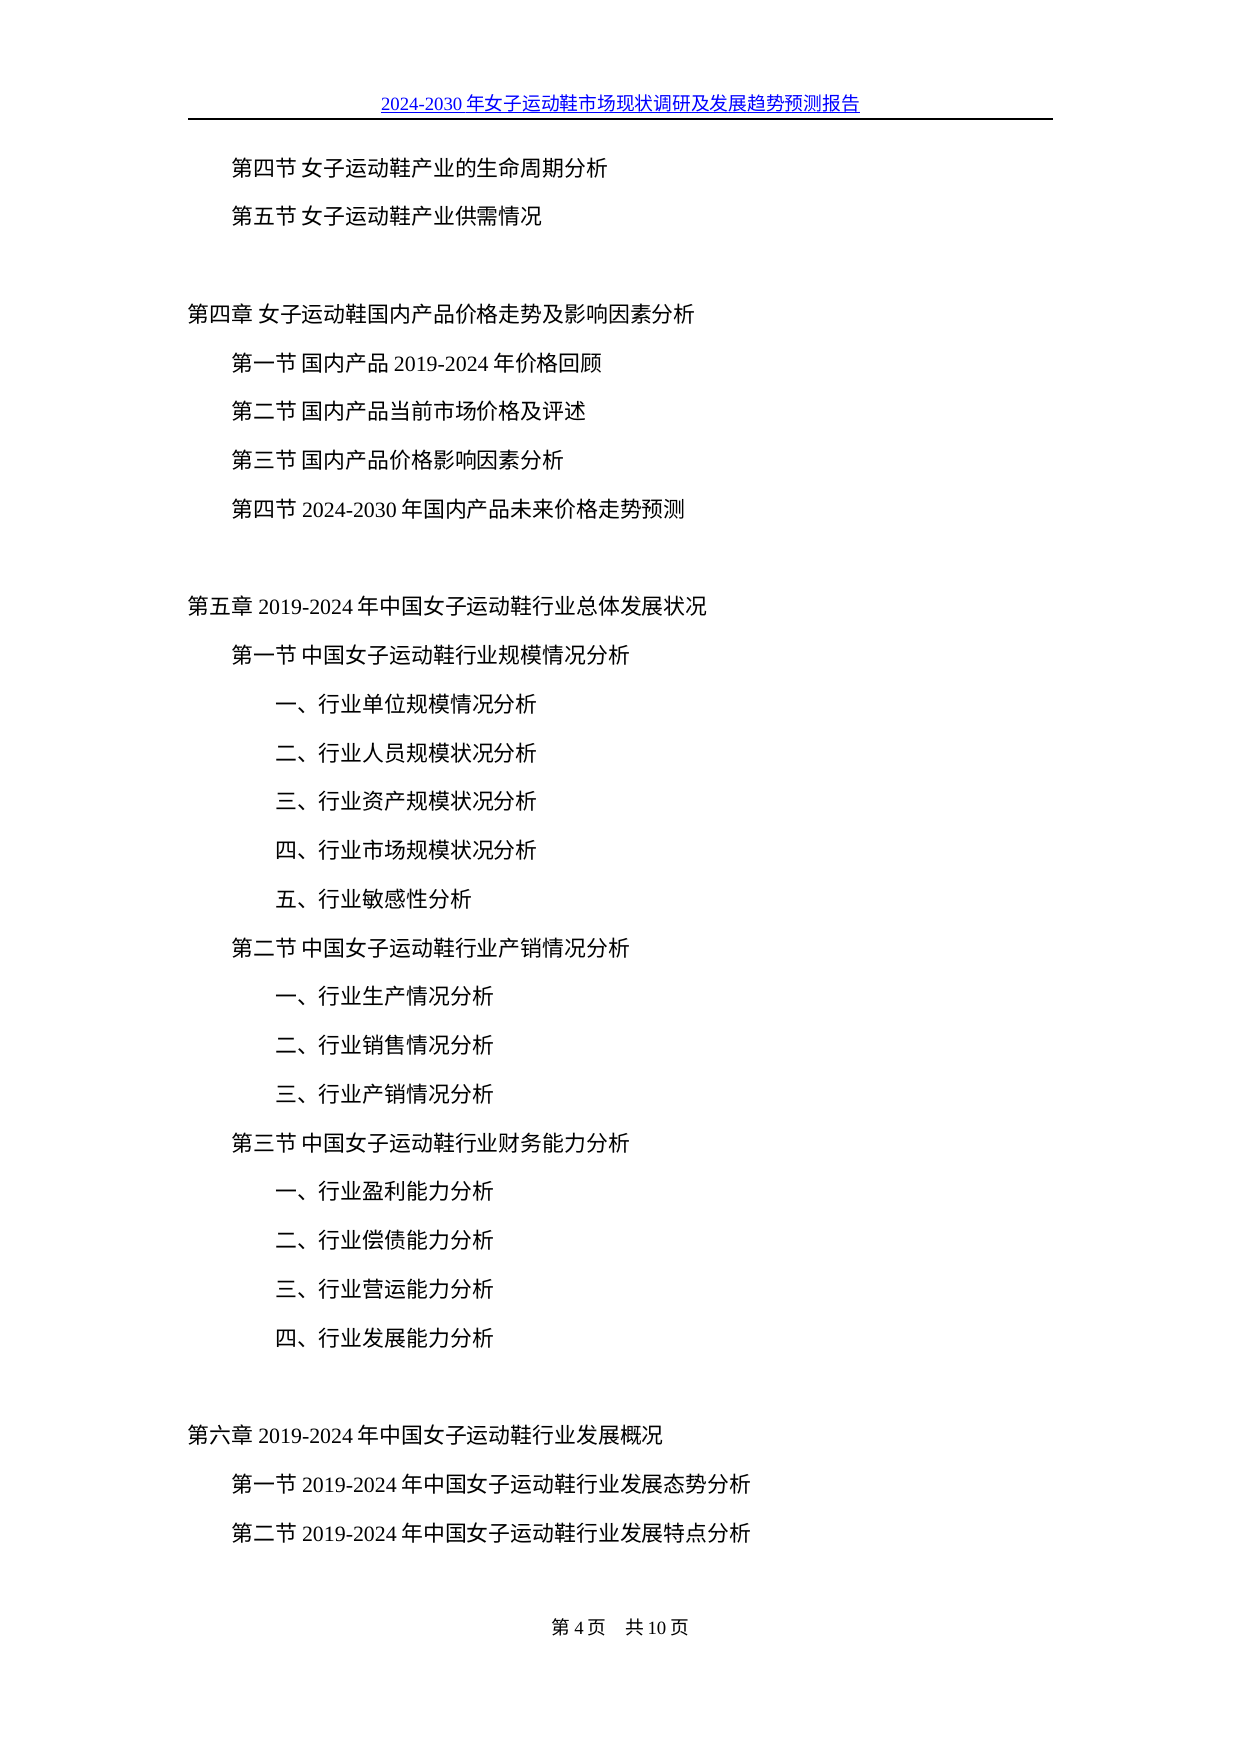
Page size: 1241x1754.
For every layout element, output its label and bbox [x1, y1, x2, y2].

text [187, 150, 1053, 1548]
